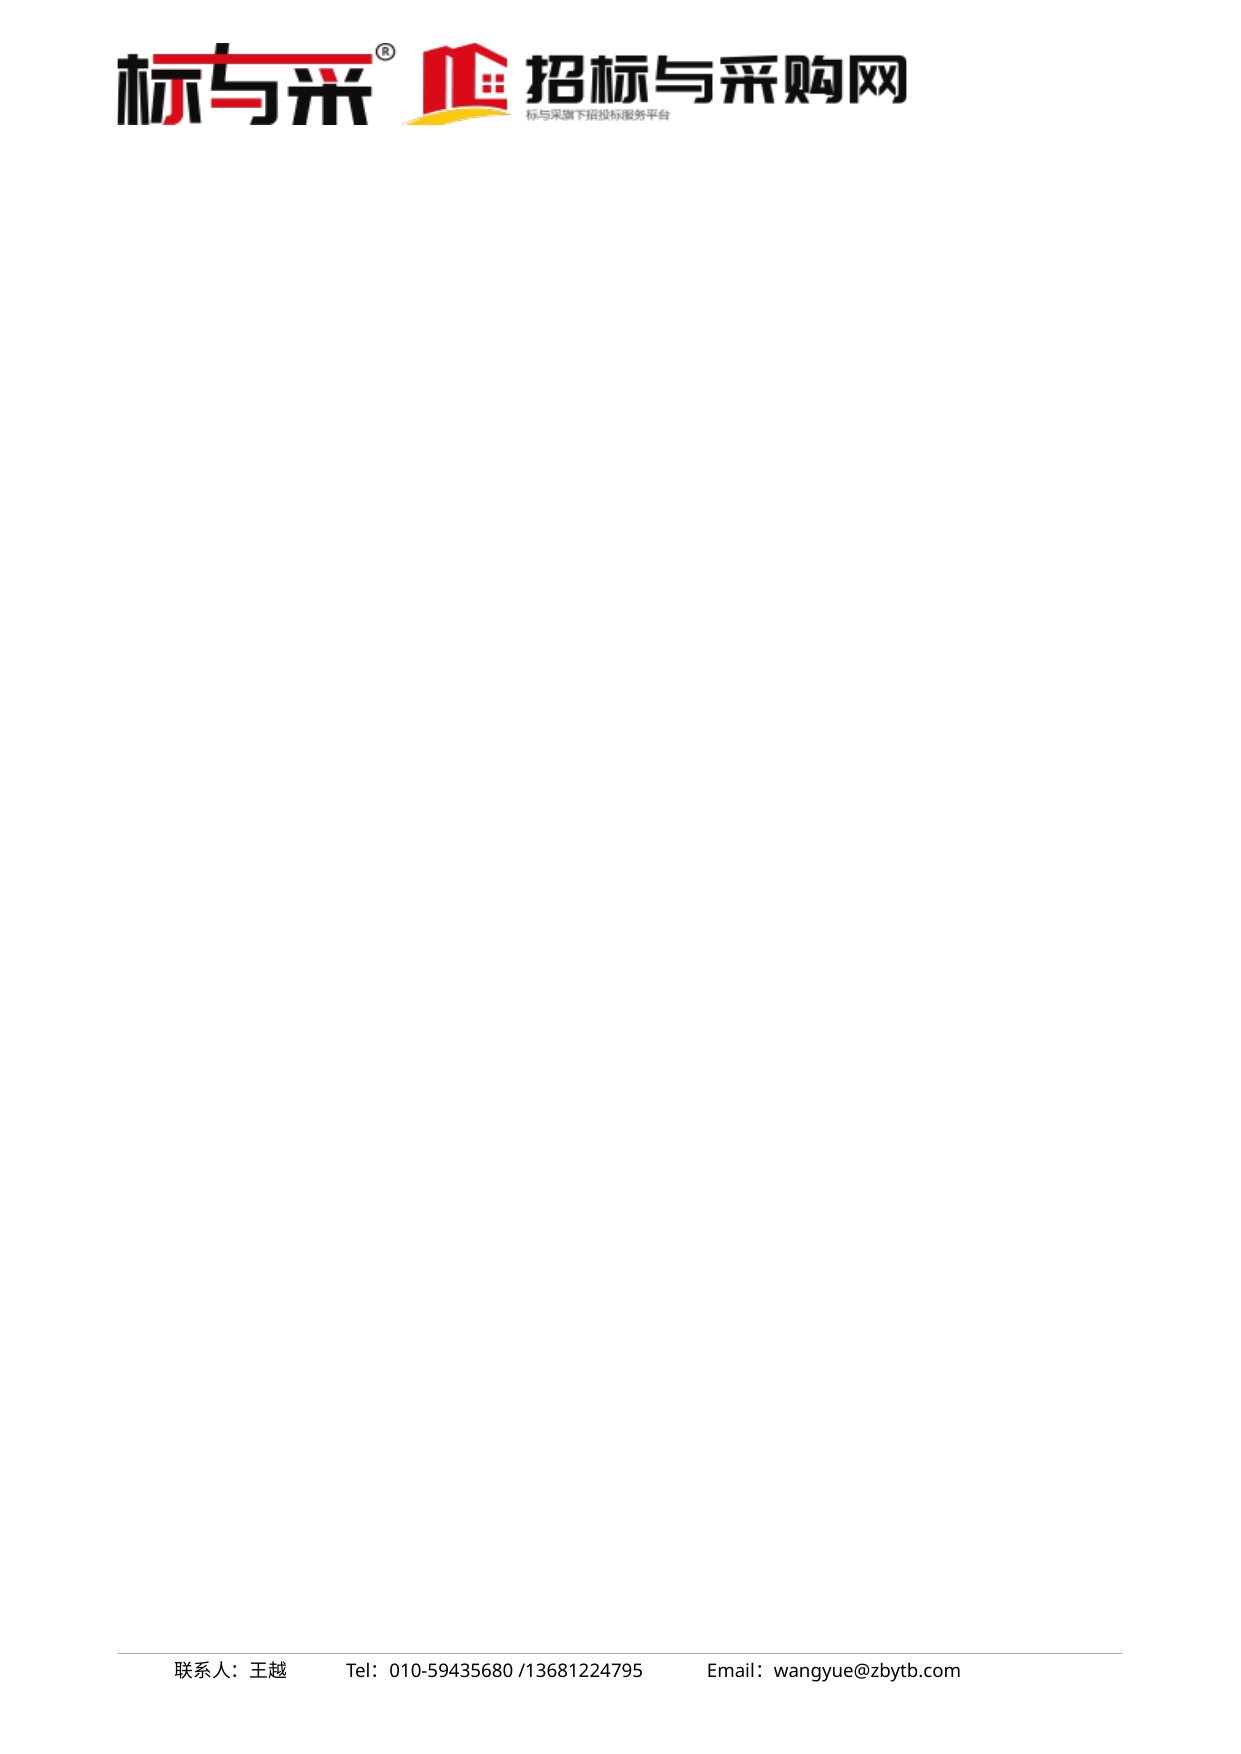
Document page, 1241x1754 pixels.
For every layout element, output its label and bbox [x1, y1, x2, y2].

picture [117, 43, 907, 125]
